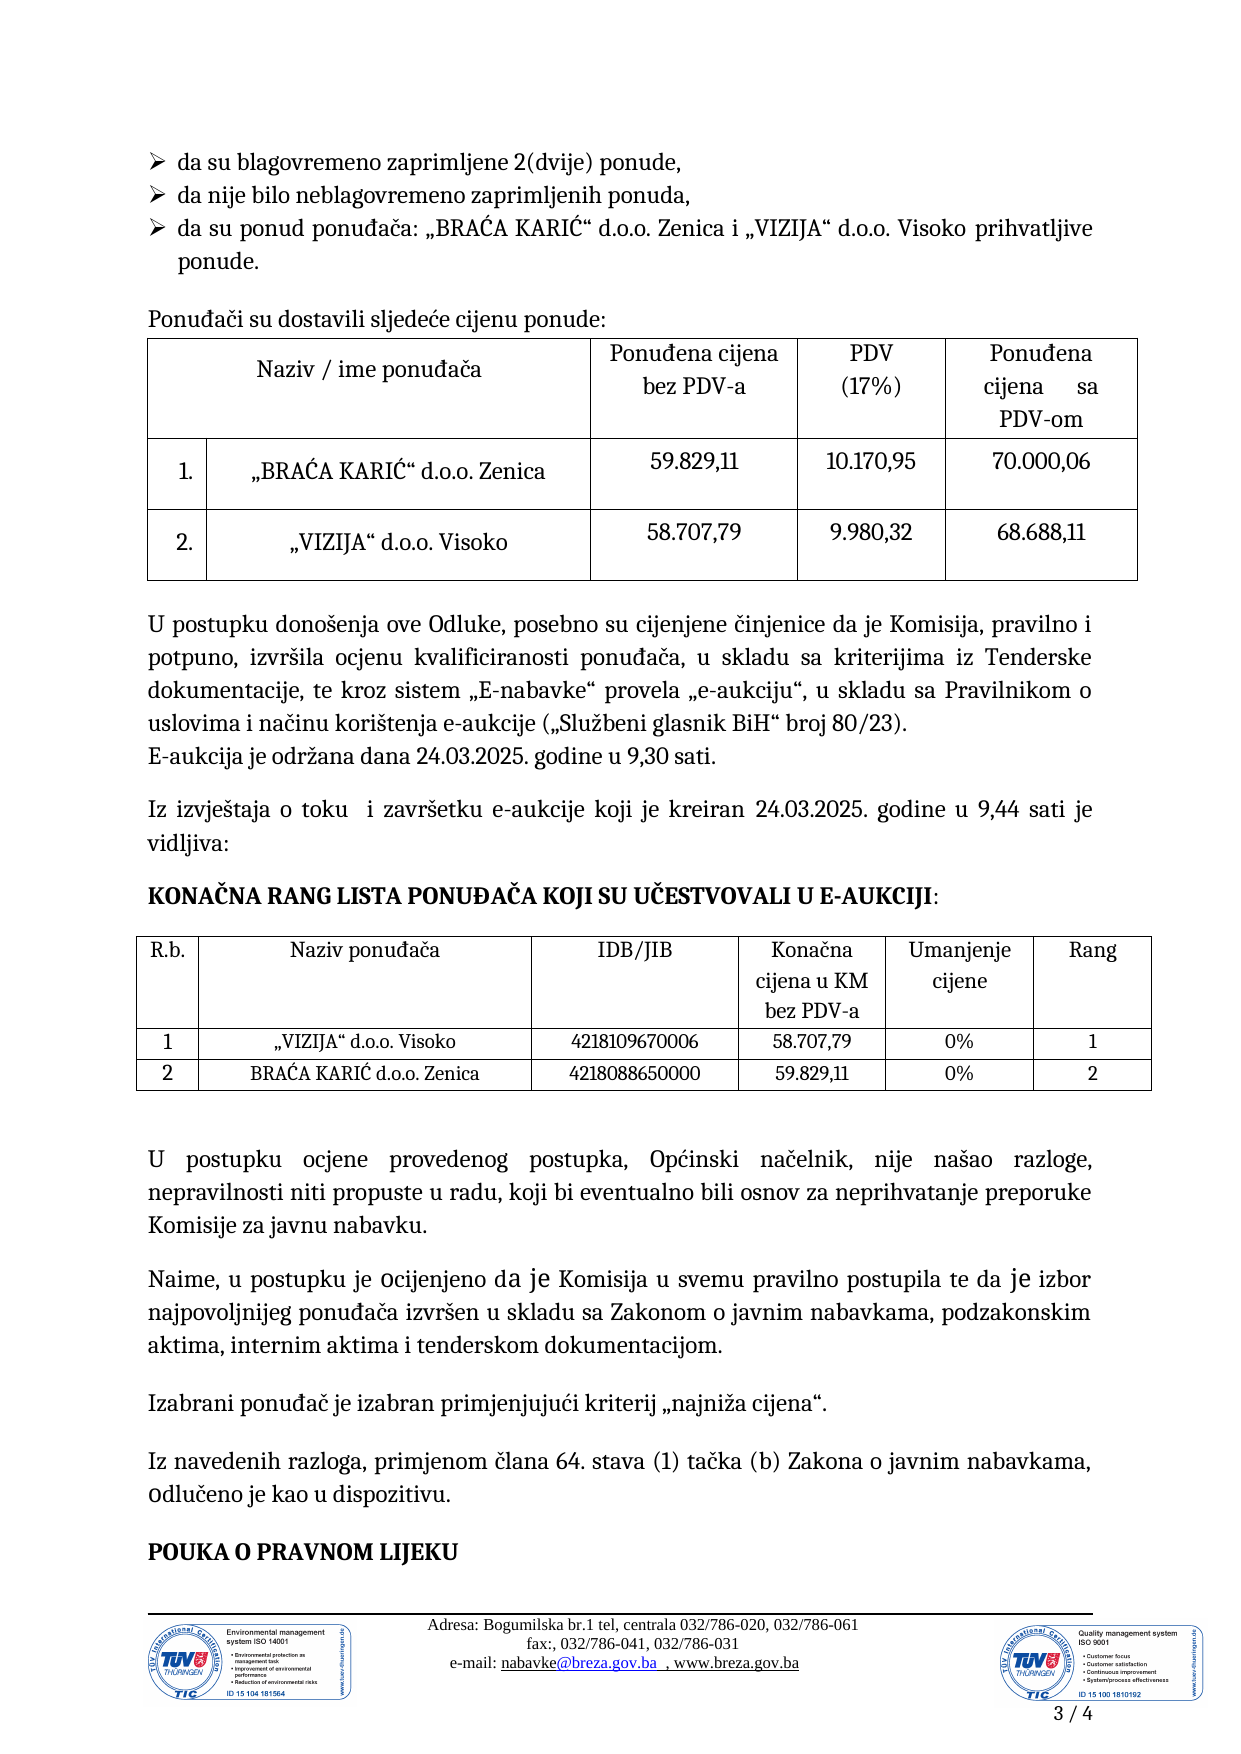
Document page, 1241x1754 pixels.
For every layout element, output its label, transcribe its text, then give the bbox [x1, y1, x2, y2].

table_cell 68.688,11 [946, 510, 1137, 580]
table_cell 4218088650000 [532, 1060, 738, 1090]
table_header Naziv / ime ponuđača [148, 339, 590, 437]
list da su blagovremeno zaprimljene 2(dvije) ponude, [148, 148, 1093, 176]
table_cell 1 [1034, 1029, 1151, 1059]
table_cell „VIZIJA“ d.o.o. Visoko [199, 1029, 531, 1059]
text Ponuđači su dostavili sljedeće cijenu ponude: [148, 305, 1093, 333]
table_header PDV (17%) [798, 339, 945, 437]
picture [142, 1617, 357, 1707]
text E-aukcija je održana dana 24.03.2025. godine u 9,30 sati. [148, 742, 1093, 770]
table_cell 59.829,11 [739, 1060, 885, 1090]
table_cell [148, 439, 206, 508]
table_cell 58.707,79 [739, 1029, 885, 1059]
table_cell 2 [137, 1060, 198, 1090]
text Iz navedenih razloga, primjenom člana 64. stava (1) tačka (b) Zakona o javnim nabavkama, оdlučeno je kao u dispozitivu. [148, 1447, 1093, 1509]
table_cell 59.829,11 [591, 439, 797, 508]
text Izabrani ponuđač je izabran primjenjujući kriterij „najniža cijena“. [148, 1389, 1093, 1418]
table_cell „BRAĆA KARIĆ“ d.o.o. Zenica [207, 439, 590, 508]
list da su ponud ponuđača: „BRAĆA KARIĆ“ d.o.o. Zenica i „VIZIJA“ d.o.o. Visoko prihvatljive ponude. [148, 214, 1093, 275]
table_header Ponuđena cijena sa PDV-om [946, 339, 1137, 437]
text U postupku ocjene provedenog postupka, Općinski načelnik, nije našao razloge, nepravilnosti niti propuste u radu, koji bi eventualno bili osnov za neprihvatanje preporuke Komisije za javnu nabavku. [148, 1145, 1093, 1240]
text POUKA O PRAVNOM LIJEKU [148, 1538, 1093, 1567]
table_header Naziv ponuđača [199, 937, 531, 1028]
picture [994, 1618, 1209, 1708]
table_cell 10.170,95 [798, 439, 945, 508]
table_header Konačna cijena u KM bez PDV-a [739, 937, 885, 1028]
list da nije bilo neblagovremeno zaprimljenih ponuda, [148, 181, 1093, 209]
table_header Ponuđena cijena bez PDV-a [591, 339, 797, 437]
table_cell „VIZIJA“ d.o.o. Visoko [207, 510, 590, 580]
table_header R.b. [137, 937, 198, 1028]
table_header Rang [1034, 937, 1151, 1028]
table_cell 70.000,06 [946, 439, 1137, 508]
table_cell BRAĆA KARIĆ d.o.o. Zenica [199, 1060, 531, 1090]
text U postupku donošenja ove Odluke, posebno su cijenjene činjenice da je Komisija, pravilno i potpuno, izvršila ocjenu kvalificiranosti ponuđača, u skladu sa kriterijima iz Tenderske dokumentacije, te kroz sistem „E-nabavke“ provela „e-aukciju“, u skladu sa Pravilnikom o uslovima i načinu korištenja e-aukcije („Službeni glasnik BiH“ broj 80/23). [148, 609, 1093, 737]
text Naime, u postupku je оcijenjeno dа је Komisija u svemu pravilno postupila te da је izbor najpovoljnijeg ponuđača izvršen u skladu sa Zakonom o javnim nabavkama, podzakonskim aktima, internim aktima i tenderskom dokumentacijom. [148, 1265, 1093, 1360]
table_header Umanjenje cijene [886, 937, 1033, 1028]
table_cell 2 [1034, 1060, 1151, 1090]
table_cell 0% [886, 1060, 1033, 1090]
table_cell [148, 510, 206, 580]
table_cell 9.980,32 [798, 510, 945, 580]
text KONAČNA RANG LISTA PONUĐAČA KOJI SU UČESTVOVALI U E-AUKCIJI: [148, 882, 1093, 911]
table_cell 0% [886, 1029, 1033, 1059]
table_cell 58.707,79 [591, 510, 797, 580]
table_cell 1 [137, 1029, 198, 1059]
text Iz izvještaja o toku i završetku e-aukcije koji je kreiran 24.03.2025. godine u 9,44 sati je vidljiva: [148, 795, 1093, 857]
table_cell 4218109670006 [532, 1029, 738, 1059]
table_header IDB/JIB [532, 937, 738, 1028]
